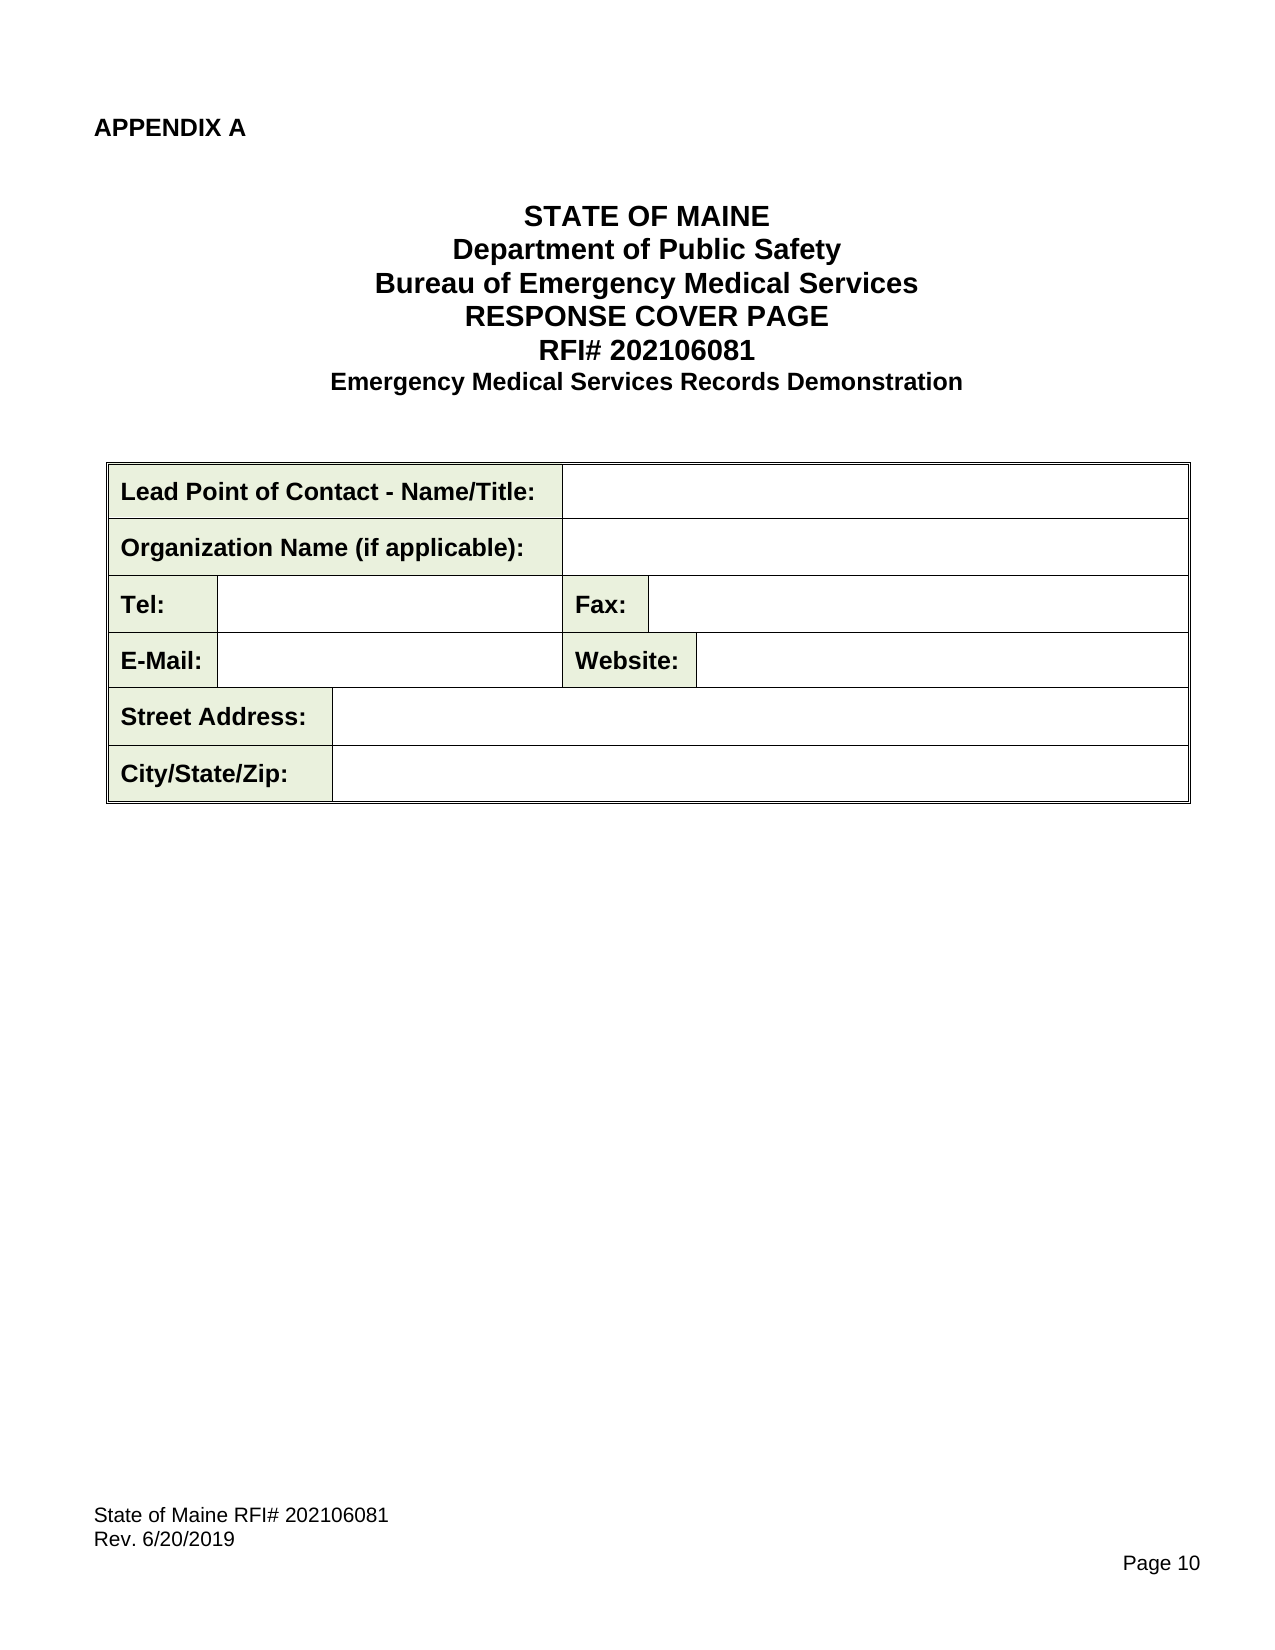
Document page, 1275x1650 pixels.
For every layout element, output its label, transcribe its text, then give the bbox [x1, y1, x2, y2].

table_cell [649, 576, 1188, 632]
table_cell [218, 633, 562, 687]
text APPENDIX A [94, 112, 1200, 141]
text Emergency Medical Services Records Demonstration [94, 366, 1200, 395]
table_cell [563, 519, 1188, 575]
table_cell [218, 576, 562, 632]
table_cell [333, 688, 1188, 745]
text STATE OF MAINE [94, 199, 1200, 232]
table_cell City/State/Zip: [109, 746, 332, 801]
subtitle RESPONSE COVER PAGE [94, 299, 1200, 333]
table_cell Website: [563, 633, 696, 687]
table_cell [697, 633, 1188, 687]
table_cell Organization Name (if applicable): [109, 519, 562, 575]
table_cell Fax: [563, 576, 648, 632]
text Bureau of Emergency Medical Services [94, 266, 1200, 299]
text Department of Public Safety [94, 232, 1200, 266]
table_cell E-Mail: [109, 633, 217, 687]
table_cell Tel: [109, 576, 217, 632]
table_cell Street Address: [109, 688, 332, 745]
table_header [563, 465, 1188, 517]
text RFI# 202106081 [94, 333, 1200, 366]
table_header Lead Point of Contact - Name/Title: [109, 465, 562, 517]
table_cell [333, 746, 1188, 801]
